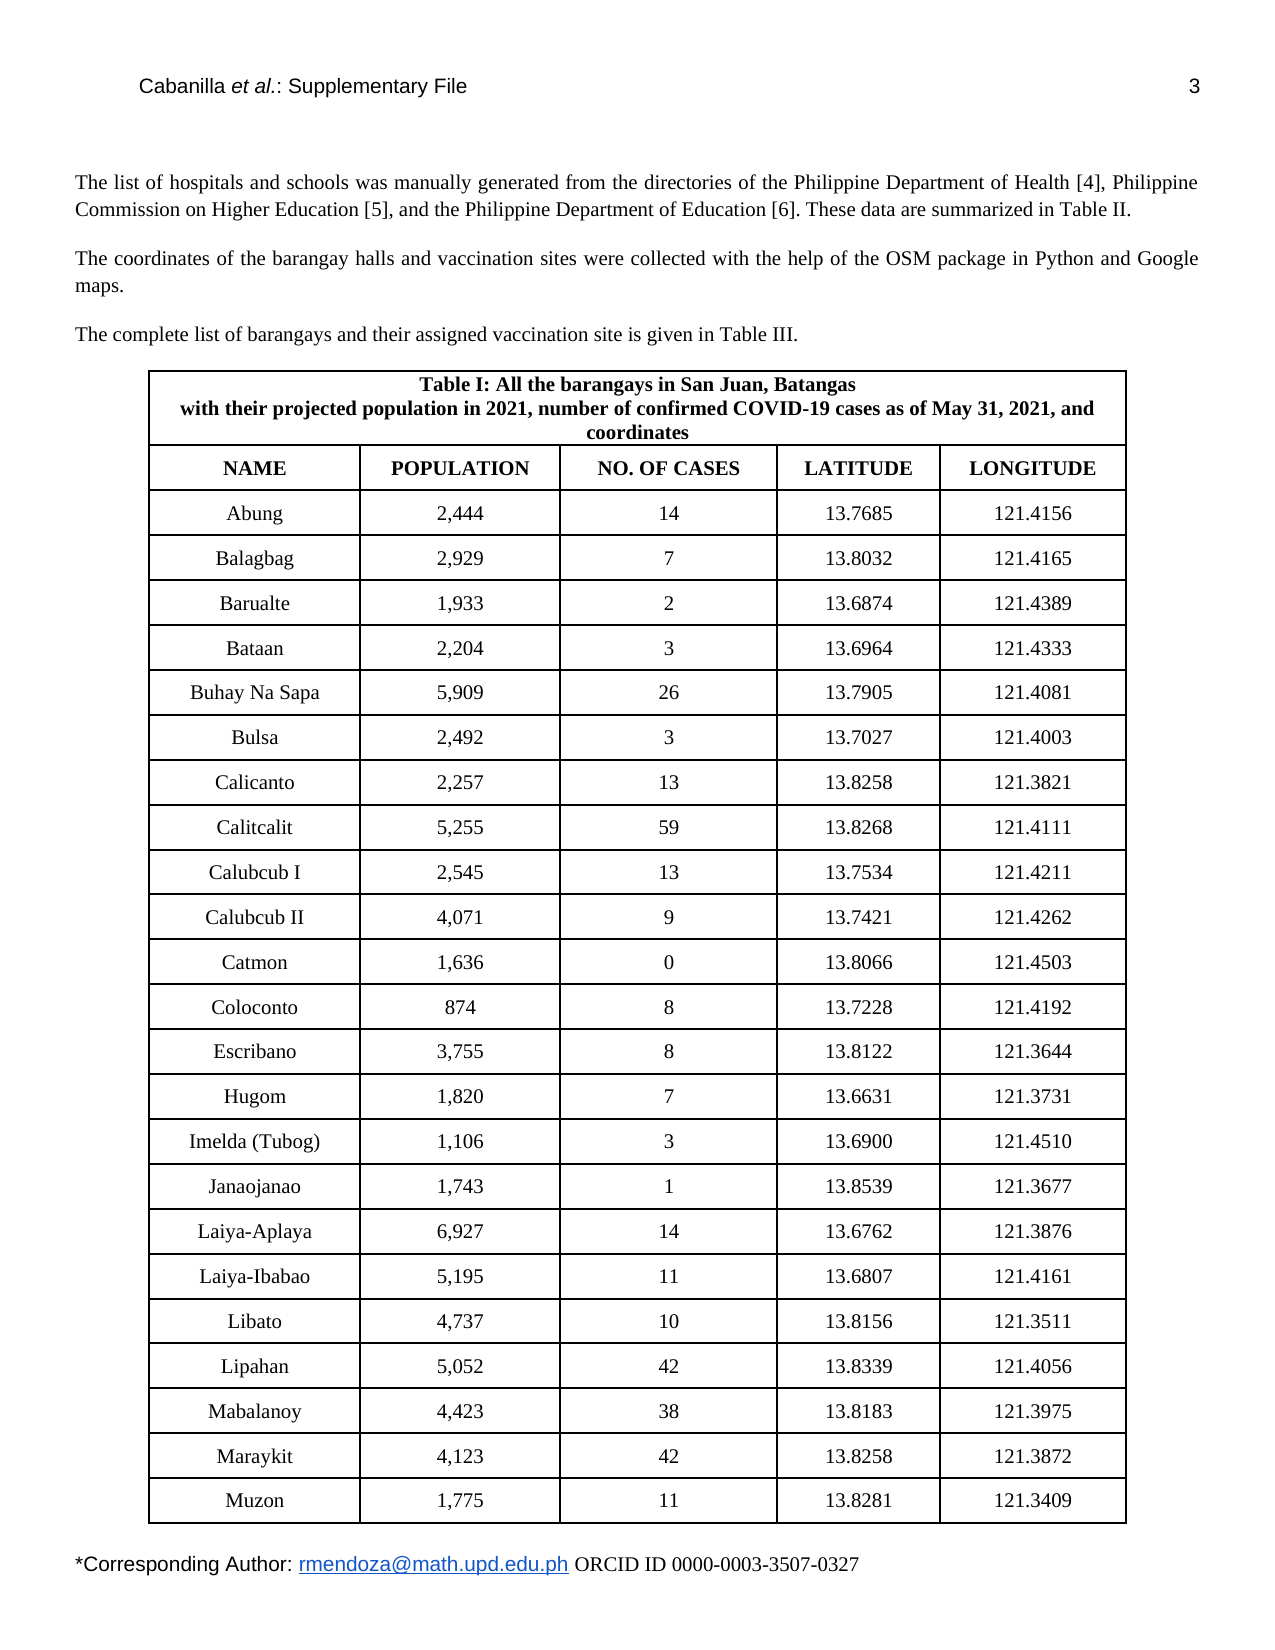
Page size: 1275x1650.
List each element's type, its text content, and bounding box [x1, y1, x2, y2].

table_cell 13.8258 [778, 1434, 939, 1477]
table_cell 4,123 [361, 1434, 559, 1477]
table_cell LATITUDE [778, 446, 939, 489]
table_cell 5,255 [361, 806, 559, 848]
table_cell 1,820 [361, 1075, 559, 1118]
table_cell Balagbag [150, 536, 359, 579]
table_cell 2,492 [361, 716, 559, 759]
table_cell Lipahan [150, 1344, 359, 1387]
table_cell 59 [561, 806, 776, 848]
table_cell 9 [561, 895, 776, 938]
table_cell Laiya-Aplaya [150, 1210, 359, 1252]
table_cell 13.8539 [778, 1165, 939, 1208]
table_cell 3 [561, 716, 776, 759]
table_cell 13.8268 [778, 806, 939, 848]
table_cell 121.4003 [941, 716, 1125, 759]
table_cell Libato [150, 1300, 359, 1342]
table_cell Bataan [150, 626, 359, 669]
table_cell 10 [561, 1300, 776, 1342]
table_cell 13.6874 [778, 581, 939, 624]
table_cell 7 [561, 1075, 776, 1118]
table_cell Mabalanoy [150, 1389, 359, 1432]
table_cell 121.3511 [941, 1300, 1125, 1342]
table_header Table I: All the barangays in San Juan, Batangas with their projected population in 2021, number of confirmed COVID-19 cases as of May 31, 2021, and coordinates [150, 372, 1125, 444]
table_cell 121.4056 [941, 1344, 1125, 1387]
table_cell 1,106 [361, 1120, 559, 1163]
table_cell 13.6631 [778, 1075, 939, 1118]
table_cell 42 [561, 1434, 776, 1477]
table_cell Calicanto [150, 761, 359, 803]
table_cell 121.4262 [941, 895, 1125, 938]
table_cell 4,423 [361, 1389, 559, 1432]
table_cell 121.3644 [941, 1030, 1125, 1073]
table_cell 2 [561, 581, 776, 624]
table_cell Imelda (Tubog) [150, 1120, 359, 1163]
table_cell Abung [150, 491, 359, 534]
table_cell POPULATION [361, 446, 559, 489]
table_cell 2,929 [361, 536, 559, 579]
table_cell 121.4211 [941, 851, 1125, 893]
text The complete list of barangays and their assigned vaccination site is given in Table III. [75, 322, 1200, 346]
table_cell 121.4081 [941, 671, 1125, 714]
table_cell Calubcub II [150, 895, 359, 938]
table_cell 1,933 [361, 581, 559, 624]
table_cell 121.3409 [941, 1479, 1125, 1522]
table_cell 13.8183 [778, 1389, 939, 1432]
table_cell 121.4111 [941, 806, 1125, 848]
table_cell 121.4389 [941, 581, 1125, 624]
text The list of hospitals and schools was manually generated from the directories of the Philippine Department of Health [4], Philippine Commission on Higher Education [5], and the Philippine Department of Education [6]. These data are summarized in Table II. [75, 169, 1200, 221]
table_cell 121.4156 [941, 491, 1125, 534]
table_cell 38 [561, 1389, 776, 1432]
table_cell Barualte [150, 581, 359, 624]
table_cell 13.7228 [778, 985, 939, 1028]
table_cell 8 [561, 985, 776, 1028]
table_cell NAME [150, 446, 359, 489]
table_cell 13.8122 [778, 1030, 939, 1073]
table_cell 5,052 [361, 1344, 559, 1387]
table_cell Hugom [150, 1075, 359, 1118]
table_cell 1,775 [361, 1479, 559, 1522]
table_cell 121.3872 [941, 1434, 1125, 1477]
table_cell Laiya-Ibabao [150, 1255, 359, 1297]
table_cell 2,257 [361, 761, 559, 803]
table_cell 13.6762 [778, 1210, 939, 1252]
table_cell 2,204 [361, 626, 559, 669]
table_cell 13.8066 [778, 940, 939, 983]
text The coordinates of the barangay halls and vaccination sites were collected with the help of the OSM package in Python and Google maps. [75, 246, 1200, 297]
table_cell 1,636 [361, 940, 559, 983]
table_cell 13.7421 [778, 895, 939, 938]
table_cell 26 [561, 671, 776, 714]
table_cell 13.8258 [778, 761, 939, 803]
table_cell 42 [561, 1344, 776, 1387]
table_cell 121.3677 [941, 1165, 1125, 1208]
table_cell 121.3975 [941, 1389, 1125, 1432]
table_cell Calitcalit [150, 806, 359, 848]
table_cell 13.7685 [778, 491, 939, 534]
table_cell 14 [561, 491, 776, 534]
table_cell 13.7027 [778, 716, 939, 759]
table_cell 13.8032 [778, 536, 939, 579]
table_cell 13 [561, 761, 776, 803]
table_cell 121.3821 [941, 761, 1125, 803]
table_cell 8 [561, 1030, 776, 1073]
table_cell Janaojanao [150, 1165, 359, 1208]
table_cell 121.3876 [941, 1210, 1125, 1252]
table_cell 13.6964 [778, 626, 939, 669]
table_cell 121.3731 [941, 1075, 1125, 1118]
table_cell Coloconto [150, 985, 359, 1028]
table_cell 13 [561, 851, 776, 893]
table_cell Catmon [150, 940, 359, 983]
table_cell 3 [561, 626, 776, 669]
table_cell Maraykit [150, 1434, 359, 1477]
table_cell 121.4510 [941, 1120, 1125, 1163]
table_cell 121.4503 [941, 940, 1125, 983]
table_cell LONGITUDE [941, 446, 1125, 489]
table_cell 4,737 [361, 1300, 559, 1342]
table_cell 1,743 [361, 1165, 559, 1208]
table_cell 11 [561, 1479, 776, 1522]
table_cell 121.4165 [941, 536, 1125, 579]
table_cell 13.7905 [778, 671, 939, 714]
table_cell 7 [561, 536, 776, 579]
table_cell 13.8156 [778, 1300, 939, 1342]
table_cell 4,071 [361, 895, 559, 938]
table_cell 5,195 [361, 1255, 559, 1297]
table_cell 0 [561, 940, 776, 983]
table_cell 13.8339 [778, 1344, 939, 1387]
table_cell Escribano [150, 1030, 359, 1073]
table_cell Buhay Na Sapa [150, 671, 359, 714]
table_cell NO. OF CASES [561, 446, 776, 489]
table_cell 13.6807 [778, 1255, 939, 1297]
table_cell 5,909 [361, 671, 559, 714]
table_cell 2,444 [361, 491, 559, 534]
table_cell 11 [561, 1255, 776, 1297]
table_cell 13.7534 [778, 851, 939, 893]
table_cell 121.4333 [941, 626, 1125, 669]
table_cell 121.4192 [941, 985, 1125, 1028]
table_cell Bulsa [150, 716, 359, 759]
table_cell 14 [561, 1210, 776, 1252]
table_cell 1 [561, 1165, 776, 1208]
table_cell Muzon [150, 1479, 359, 1522]
table_cell 13.8281 [778, 1479, 939, 1522]
table_cell 874 [361, 985, 559, 1028]
table_cell 3 [561, 1120, 776, 1163]
table_cell 3,755 [361, 1030, 559, 1073]
table_cell 6,927 [361, 1210, 559, 1252]
table_cell 121.4161 [941, 1255, 1125, 1297]
table_cell Calubcub I [150, 851, 359, 893]
table_cell 13.6900 [778, 1120, 939, 1163]
table_cell 2,545 [361, 851, 559, 893]
